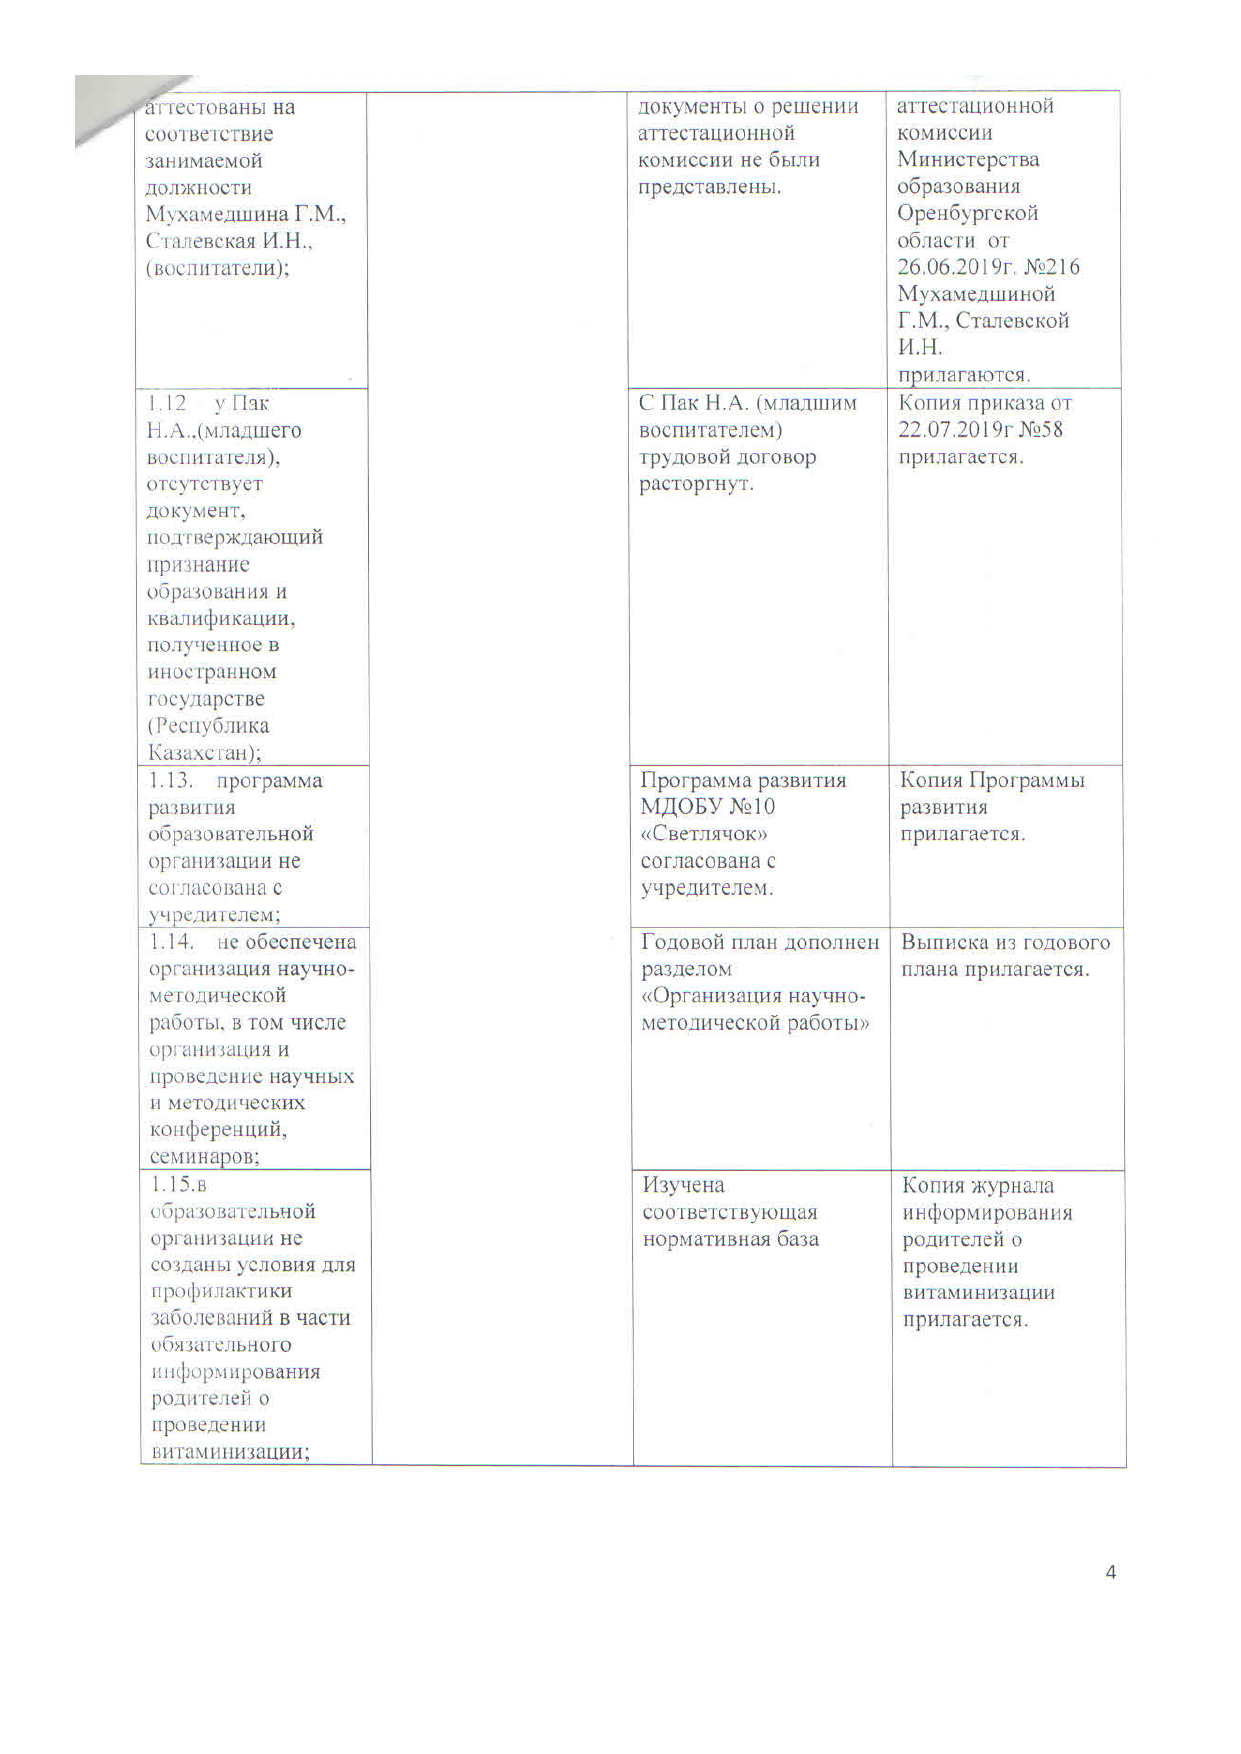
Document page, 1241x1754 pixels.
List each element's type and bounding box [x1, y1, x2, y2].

picture [75, 75, 1160, 1604]
